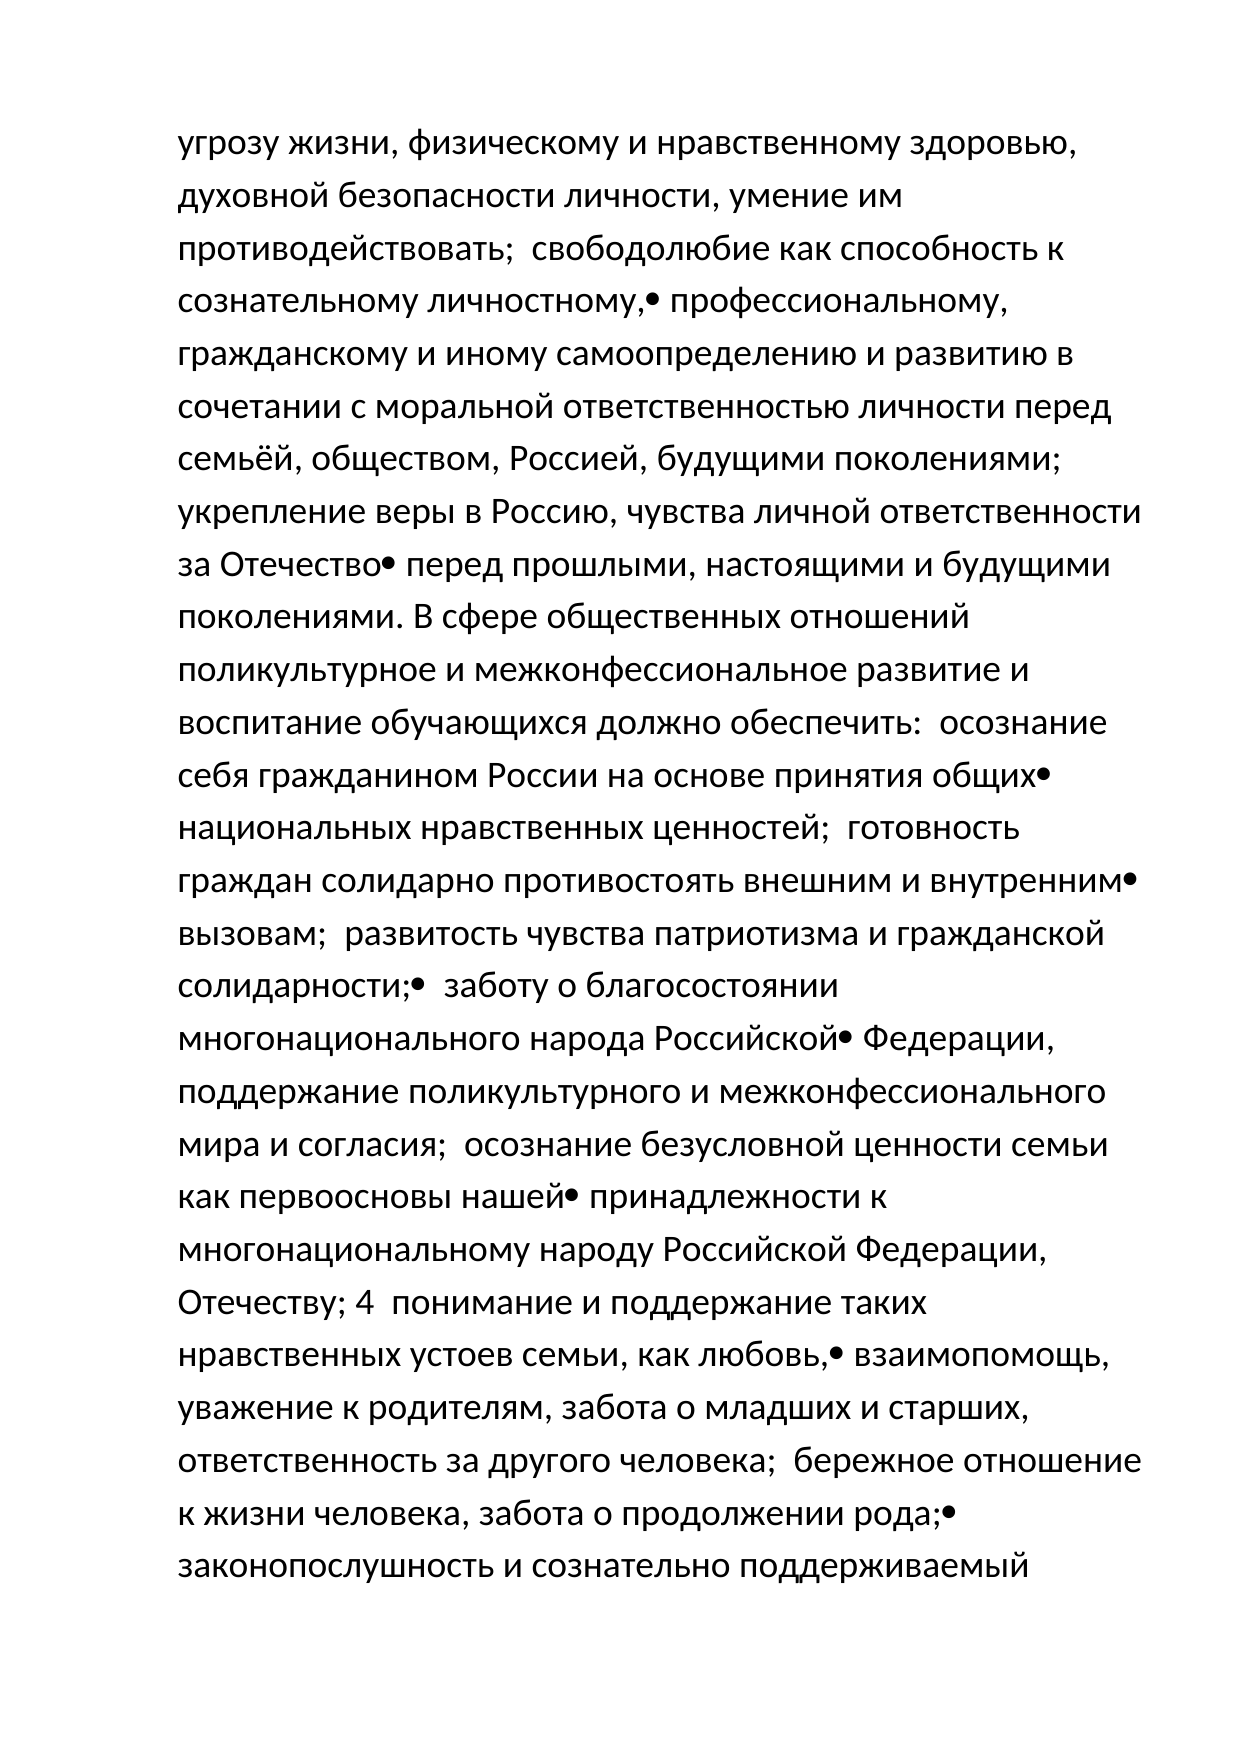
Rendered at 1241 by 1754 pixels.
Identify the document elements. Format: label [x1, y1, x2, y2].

text [177, 118, 1152, 1587]
